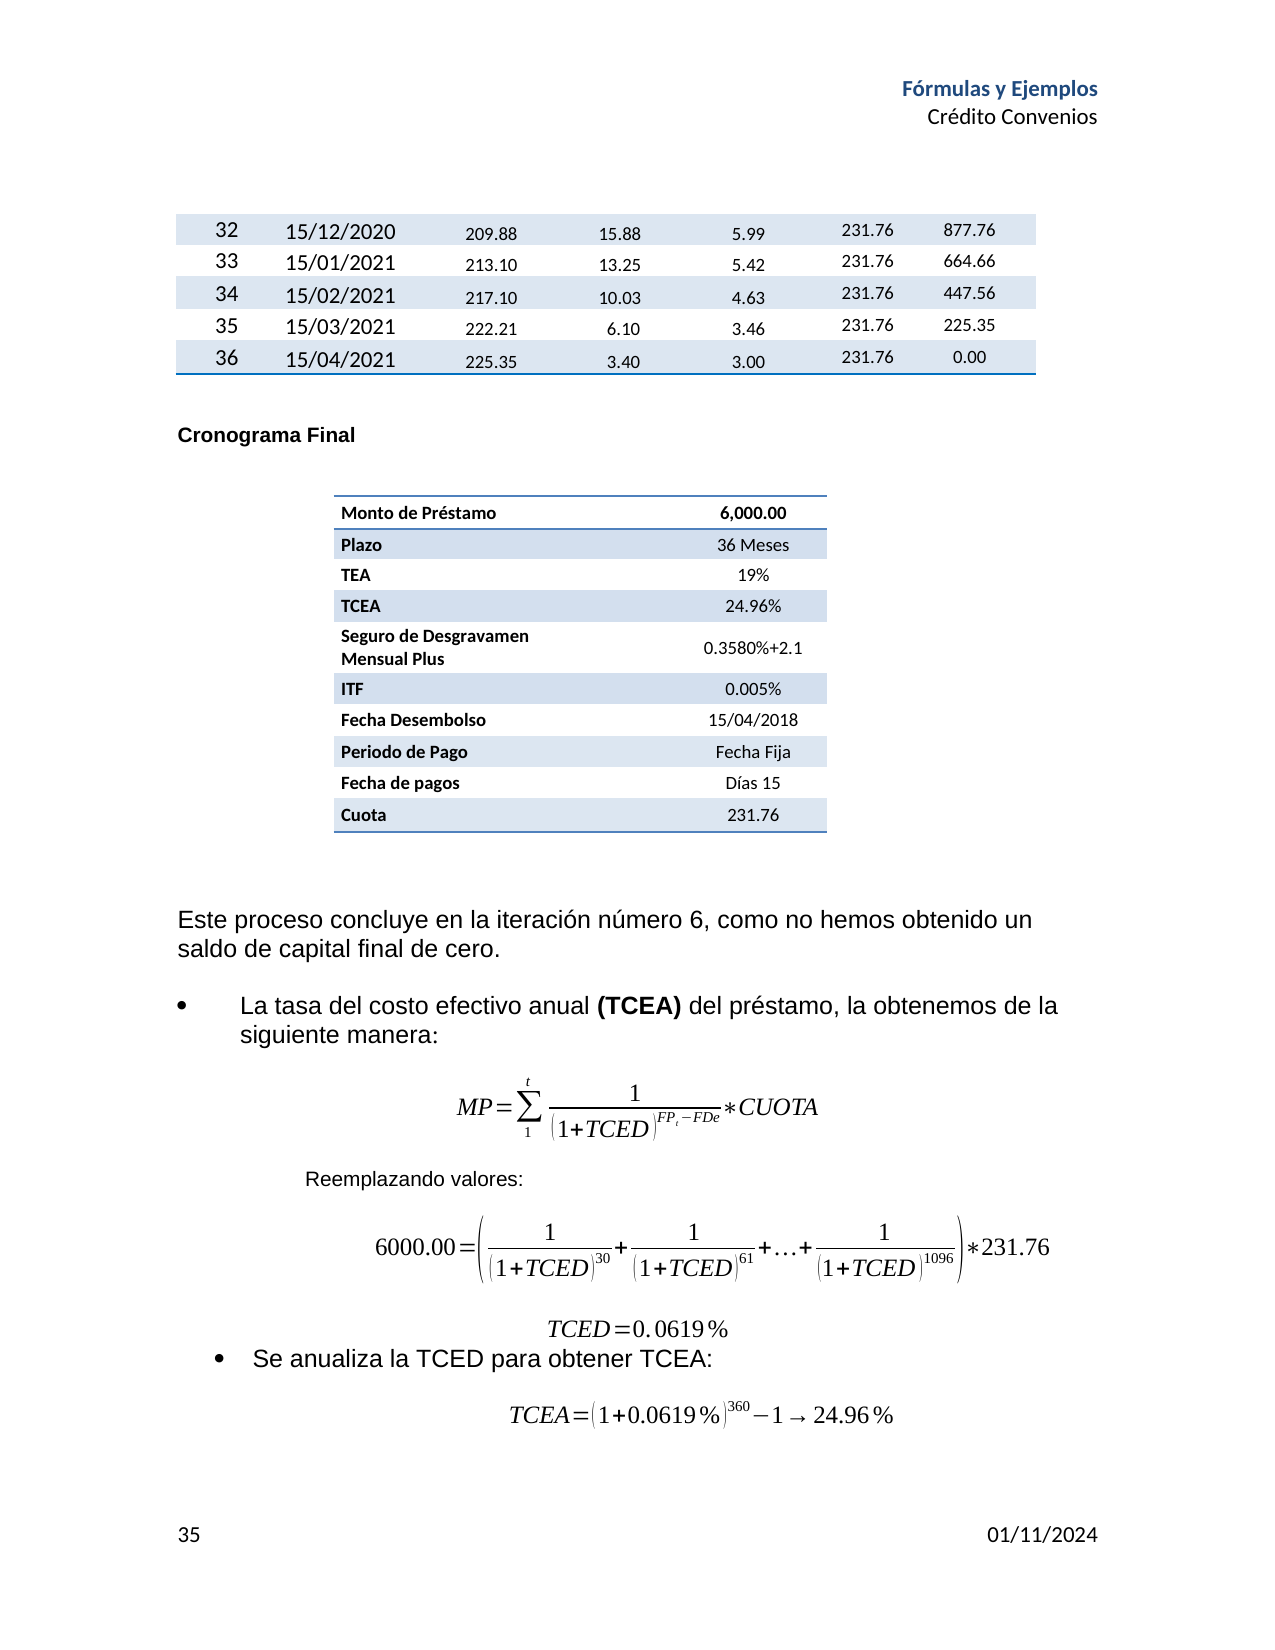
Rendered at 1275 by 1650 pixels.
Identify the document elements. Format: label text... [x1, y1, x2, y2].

text Reemplazando valores: [231, 1167, 1098, 1191]
text Cronograma Final [177, 423, 1098, 447]
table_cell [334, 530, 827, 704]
text Este proceso concluye en la iteración número 6, como no hemos obtenido un saldo de capital final de cero. [177, 905, 1098, 962]
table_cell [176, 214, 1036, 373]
list La tasa del costo efectivo anual (TCEA) del préstamo, la obtenemos de la siguiente manera: [177, 991, 1098, 1049]
list Se anualiza la TCED para obtener TCEA: [215, 1344, 1098, 1373]
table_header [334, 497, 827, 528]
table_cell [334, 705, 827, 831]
